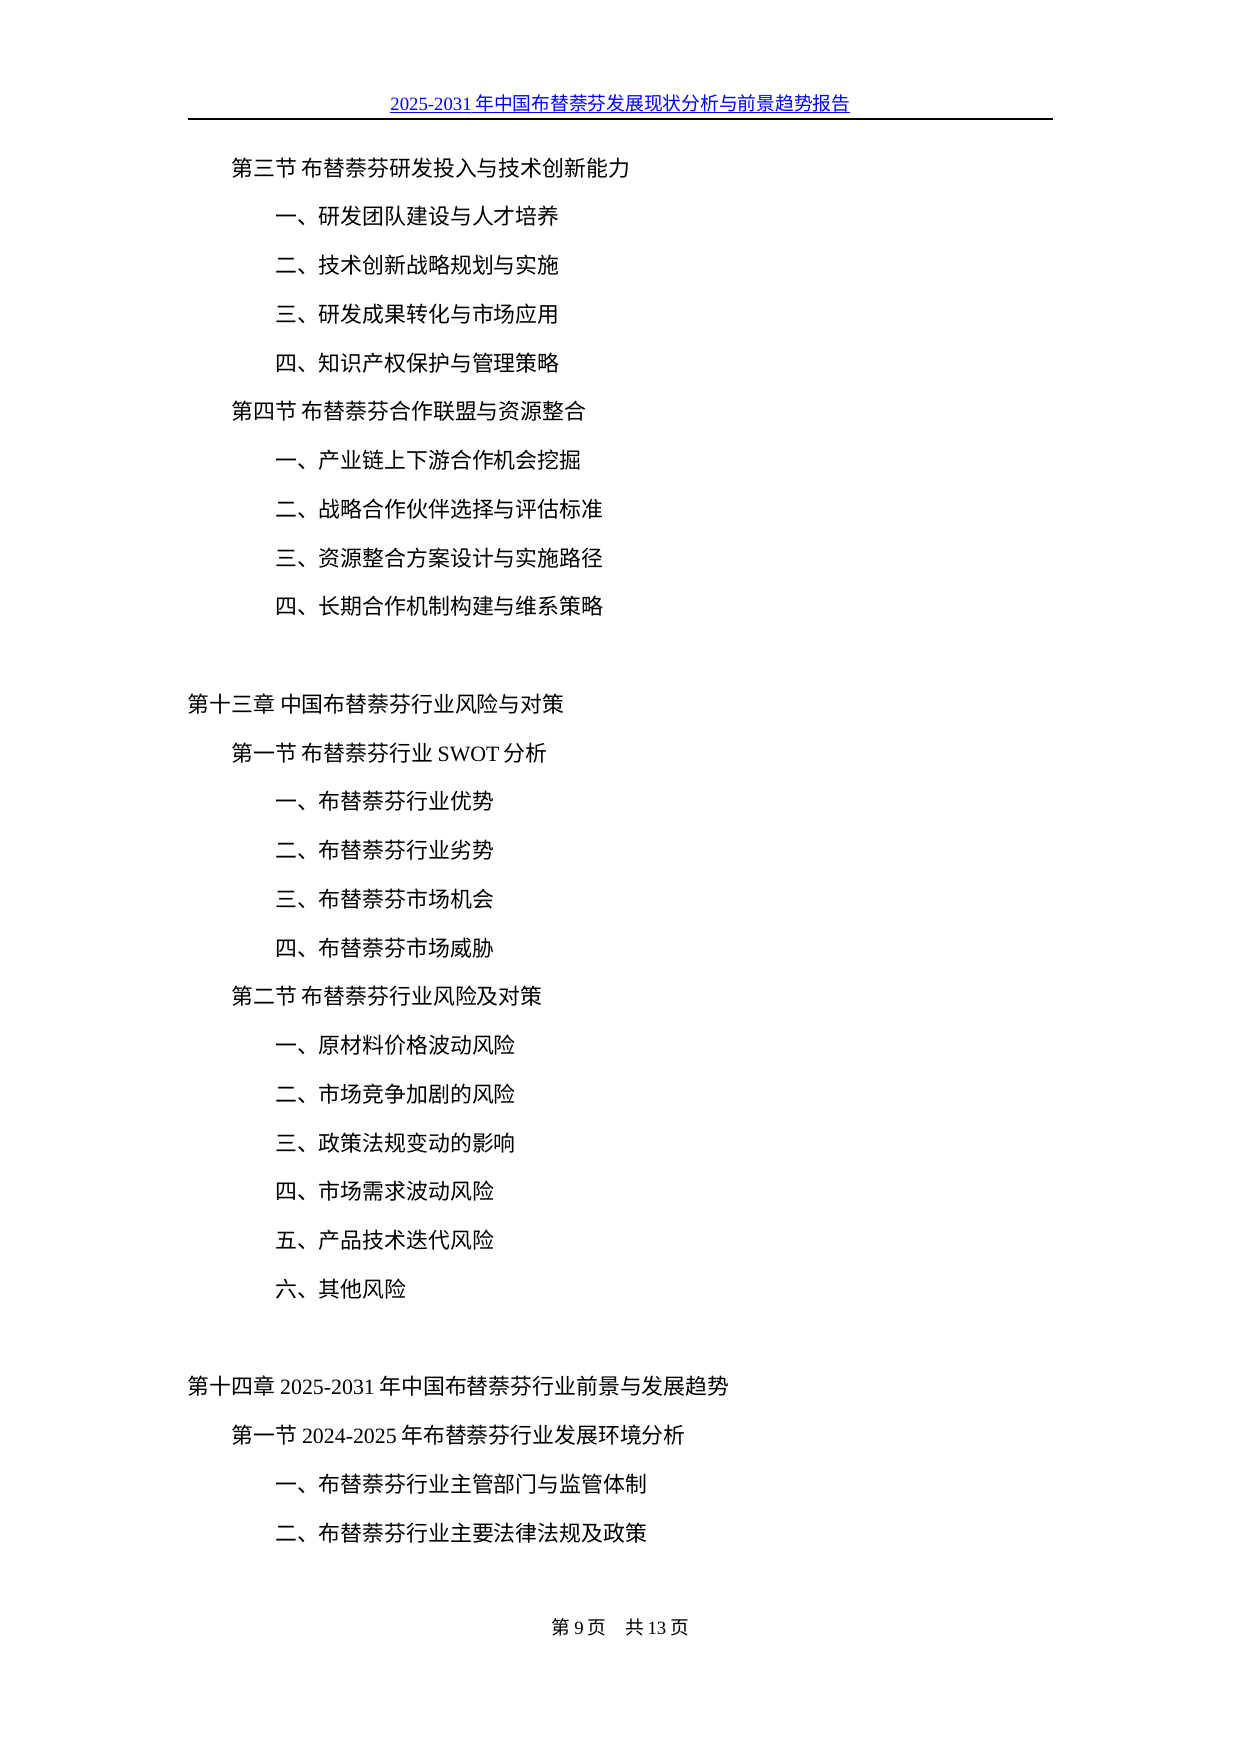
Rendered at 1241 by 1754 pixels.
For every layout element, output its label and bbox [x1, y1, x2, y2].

text [187, 150, 1053, 1548]
